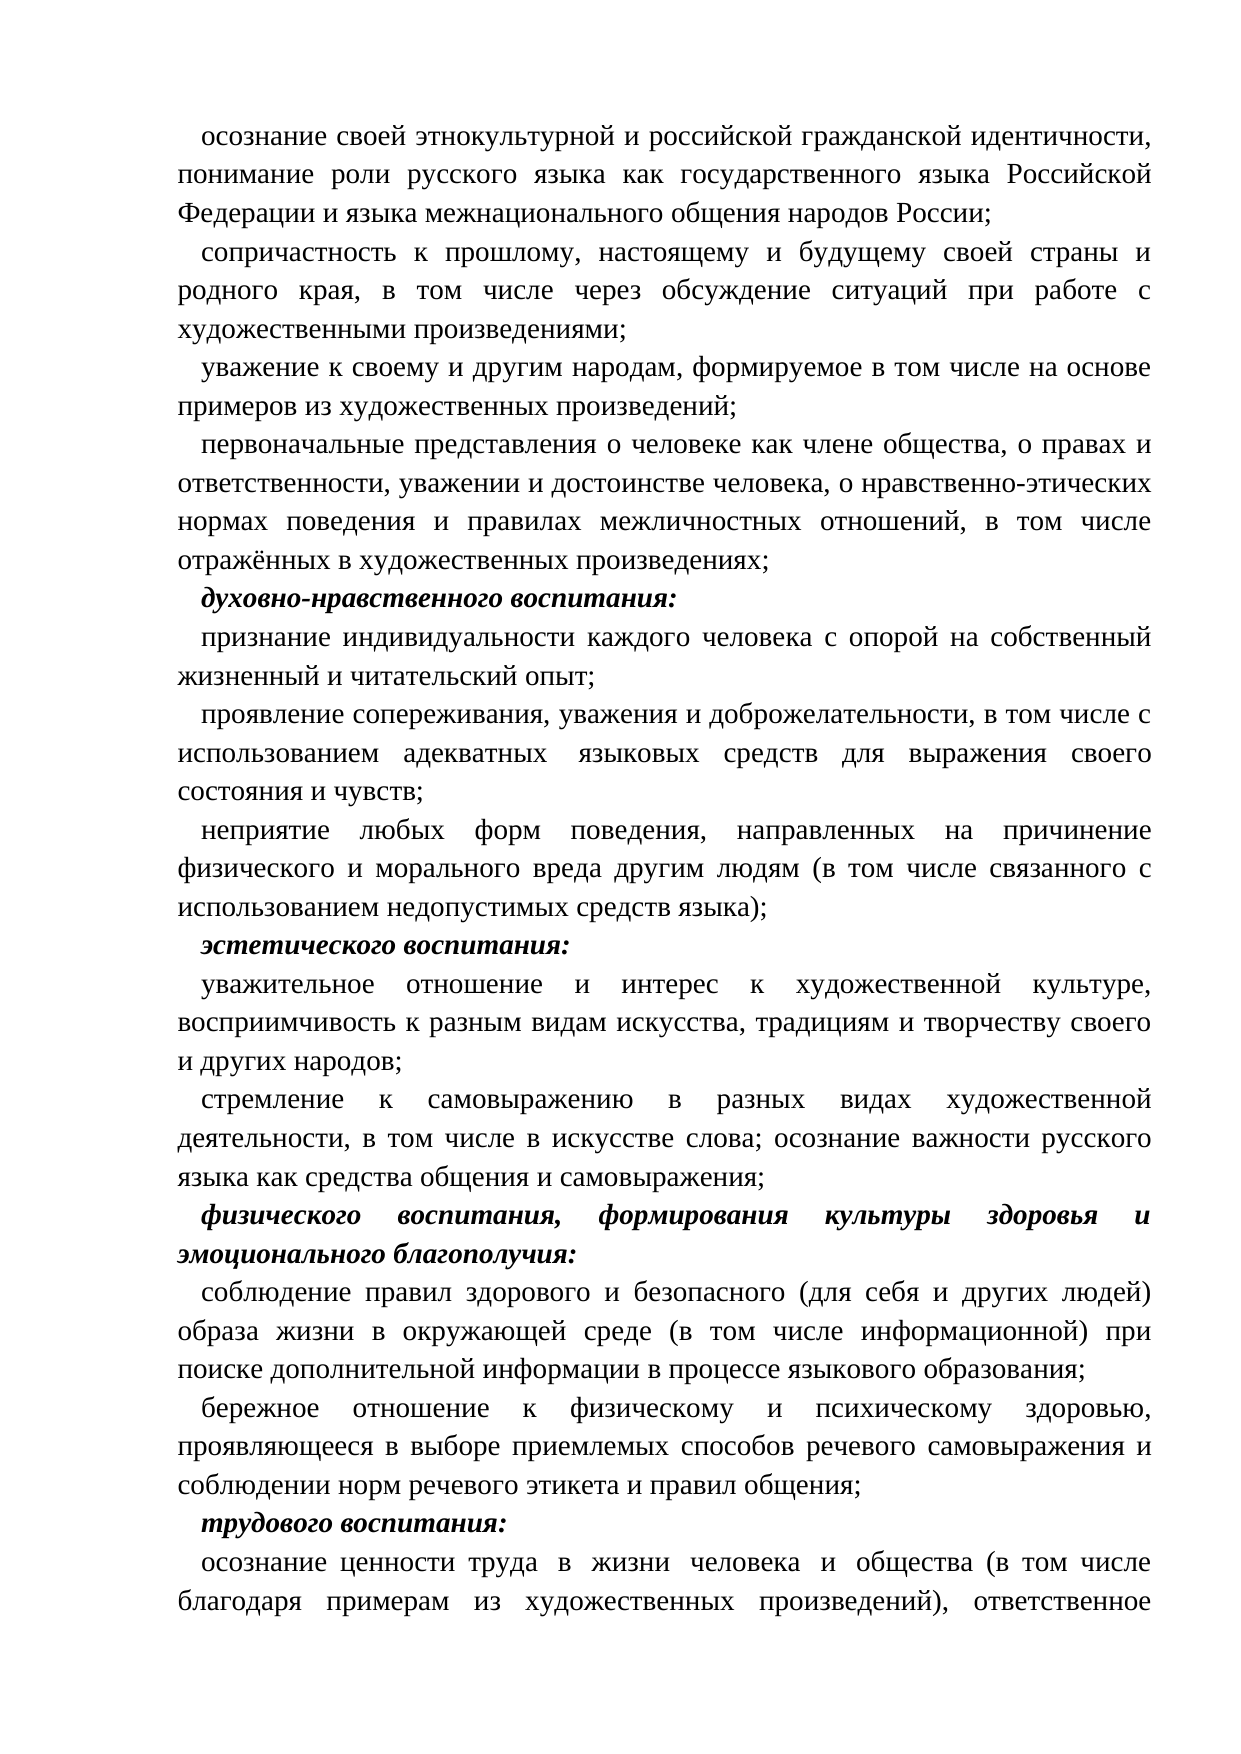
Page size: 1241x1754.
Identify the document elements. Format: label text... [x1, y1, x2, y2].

text уважительное отношение и интерес к художественной культуре, восприимчивость к разным видам искусства, традициям и творчеству своего и других народов; [177, 966, 1152, 1077]
text неприятие любых форм поведения, направленных на причинение физического и морального вреда другим людям (в том числе связанного с использованием недопустимых средств языка); [177, 812, 1152, 922]
text первоначальные представления о человеке как члене общества, о правах и ответственности, уважении и достоинстве человека, о нравственно-этических нормах поведения и правилах межличностных отношений, в том числе отражённых в художественных произведениях; [177, 426, 1152, 576]
text признание индивидуальности каждого человека с опорой на собственный жизненный и читательский опыт; [177, 619, 1152, 691]
text соблюдение правил здорового и безопасного (для себя и других людей) образа жизни в окружающей среде (в том числе информационной) при поиске дополнительной информации в процессе языкового образования; [177, 1274, 1152, 1385]
text уважение к своему и другим народам, формируемое в том числе на основе примеров из художественных произведений; [177, 349, 1152, 421]
text физического воспитания, формирования культуры здоровья и эмоционального благополучия: [177, 1197, 1152, 1269]
text трудового воспитания: [177, 1506, 1152, 1539]
text стремление к самовыражению в разных видах художественной деятельности, в том числе в искусстве слова; осознание важности русского языка как средства общения и самовыражения; [177, 1082, 1152, 1192]
text осознание своей этнокультурной и российской гражданской идентичности, понимание роли русского языка как государственного языка Российской Федерации и языка межнационального общения народов России; [177, 118, 1152, 229]
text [177, 1544, 1152, 1616]
text духовно-нравственного воспитания: [177, 581, 1152, 614]
text бережное отношение к физическому и психическому здоровью, проявляющееся в выборе приемлемых способов речевого самовыражения и соблюдении норм речевого этикета и правил общения; [177, 1390, 1152, 1501]
text проявление сопереживания, уважения и доброжелательности, в том числе с использованием адекватных языковых средств для выражения своего состояния и чувств; [177, 696, 1152, 807]
text сопричастность к прошлому, настоящему и будущему своей страны и родного края, в том числе через обсуждение ситуаций при работе с художественными произведениями; [177, 234, 1152, 344]
text эстетического воспитания: [177, 927, 1152, 961]
